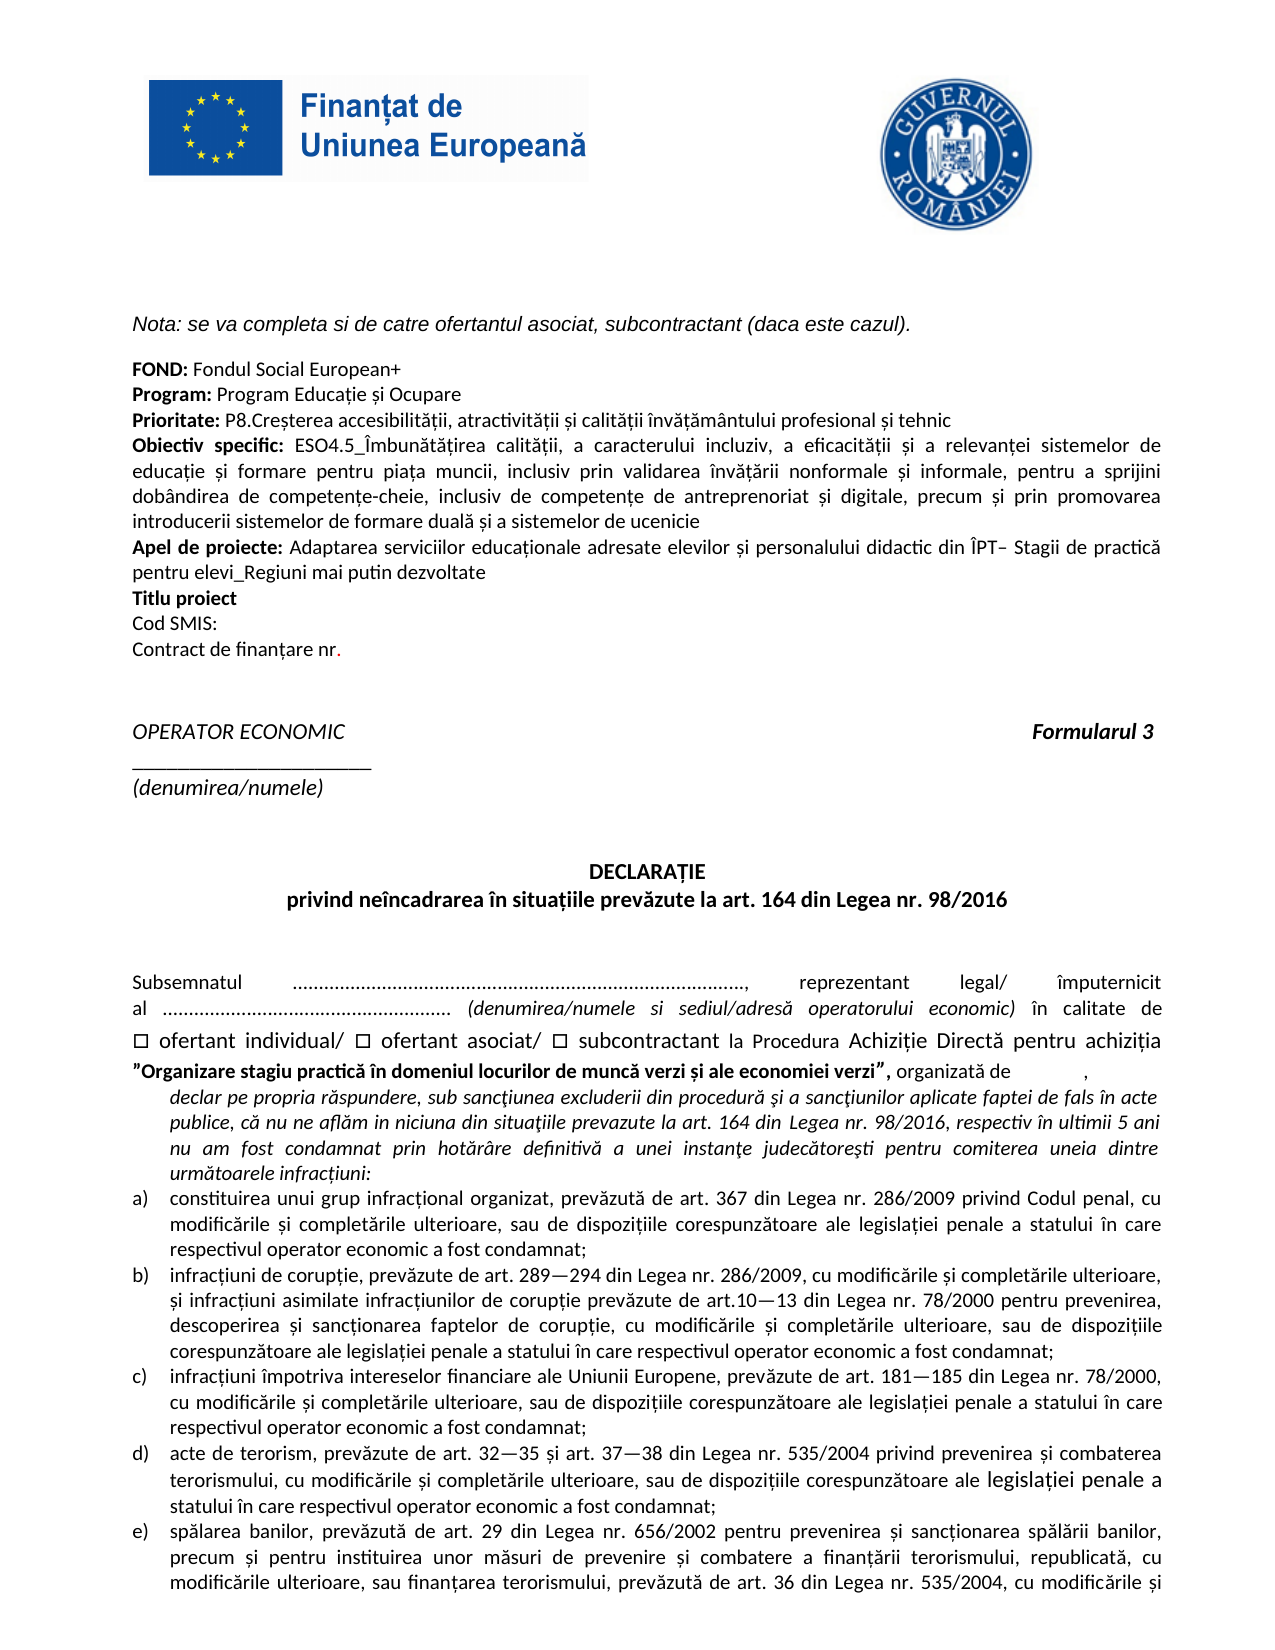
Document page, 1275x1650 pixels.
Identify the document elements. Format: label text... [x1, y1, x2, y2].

text _____________________ [132, 745, 1162, 773]
text Prioritate: P8.Creșterea accesibilității, atractivității și calității învățământului profesional și tehnic [132, 407, 1162, 432]
list constituirea unui grup infracțional organizat, prevăzută de art. 367 din Legea nr. 286/2009 privind Codul penal, cu modificările și completările ulterioare, sau de dispozițiile corespunzătoare ale legislației penale a statului în care respectivul operator economic a fost condamnat; [132, 1186, 1162, 1262]
text Subsemnatul ......................................................................................, reprezentant legal/ împuternicit al ....................................................... (denumirea/numele si sediul/adresă operatorului economic) în calitate de □ ofertant individual/ □ ofertant asociat/ □ subcontractant la Procedura Achiziție Directă pentru achiziția ”Organizare stagiu practică în domeniul locurilor de muncă verzi și ale economiei verzi”, organizată de , [132, 969, 1162, 1084]
list infracțiuni de corupție, prevăzute de art. 289—294 din Legea nr. 286/2009, cu modificările și completările ulterioare, și infracțiuni asimilate infracțiunilor de corupție prevăzute de art.10—13 din Legea nr. 78/2000 pentru prevenirea, descoperirea și sancționarea faptelor de corupție, cu modificările și completările ulterioare, sau de dispozițiile corespunzătoare ale legislației penale a statului în care respectivul operator economic a fost condamnat; [132, 1262, 1162, 1363]
text Apel de proiecte: Adaptarea serviciilor educaționale adresate elevilor și personalului didactic din ÎPT– Stagii de practică pentru elevi_Regiuni mai putin dezvoltate [132, 534, 1162, 585]
text Cod SMIS: [132, 610, 1162, 636]
picture [876, 75, 1040, 235]
text Program: Program Educație și Ocupare [132, 382, 1162, 407]
picture [143, 75, 589, 182]
list acte de terorism, prevăzute de art. 32—35 și art. 37—38 din Legea nr. 535/2004 privind prevenirea și combaterea terorismului, cu modificările și completările ulterioare, sau de dispozițiile corespunzătoare ale legislației penale a statului în care respectivul operator economic a fost condamnat; [132, 1440, 1162, 1518]
text OPERATOR ECONOMIC Formularul 3 [132, 717, 1162, 745]
text Obiectiv specific: ESO4.5_Îmbunătățirea calității, a caracterului incluziv, a eficacității și a relevanței sistemelor de educație și formare pentru piața muncii, inclusiv prin validarea învățării nonformale și informale, pentru a sprijini dobândirea de competențe-cheie, inclusiv de competențe de antreprenoriat și digitale, precum și prin promovarea introducerii sistemelor de formare duală și a sistemelor de ucenicie [132, 432, 1162, 534]
list infracțiuni împotriva intereselor financiare ale Uniunii Europene, prevăzute de art. 181—185 din Legea nr. 78/2000, cu modificările și completările ulterioare, sau de dispozițiile corespunzătoare ale legislației penale a statului în care respectivul operator economic a fost condamnat; [132, 1363, 1162, 1440]
text Titlu proiect [132, 585, 1162, 610]
text DECLARAŢIE [132, 857, 1162, 885]
text Contract de finanţare nr. [132, 636, 1162, 661]
text FOND: Fondul Social European+ [132, 356, 1162, 382]
text privind neîncadrarea în situaţiile prevăzute la art. 164 din Legea nr. 98/2016 [132, 885, 1162, 913]
text Nota: se va completa si de catre ofertantul asociat, subcontractant (daca este cazul). [132, 311, 1162, 335]
text declar pe propria răspundere, sub sancţiunea excluderii din procedură şi a sancţiunilor aplicate faptei de fals în acte publice, că nu ne aflăm in niciuna din situaţiile prevazute la art. 164 din Legea nr. 98/2016, respectiv în ultimii 5 ani nu am fost condamnat prin hotărâre definitivă a unei instanţe judecătoreşti pentru comiterea uneia dintre următoarele infracțiuni: [169, 1084, 1162, 1186]
text (denumirea/numele) [132, 773, 1162, 801]
